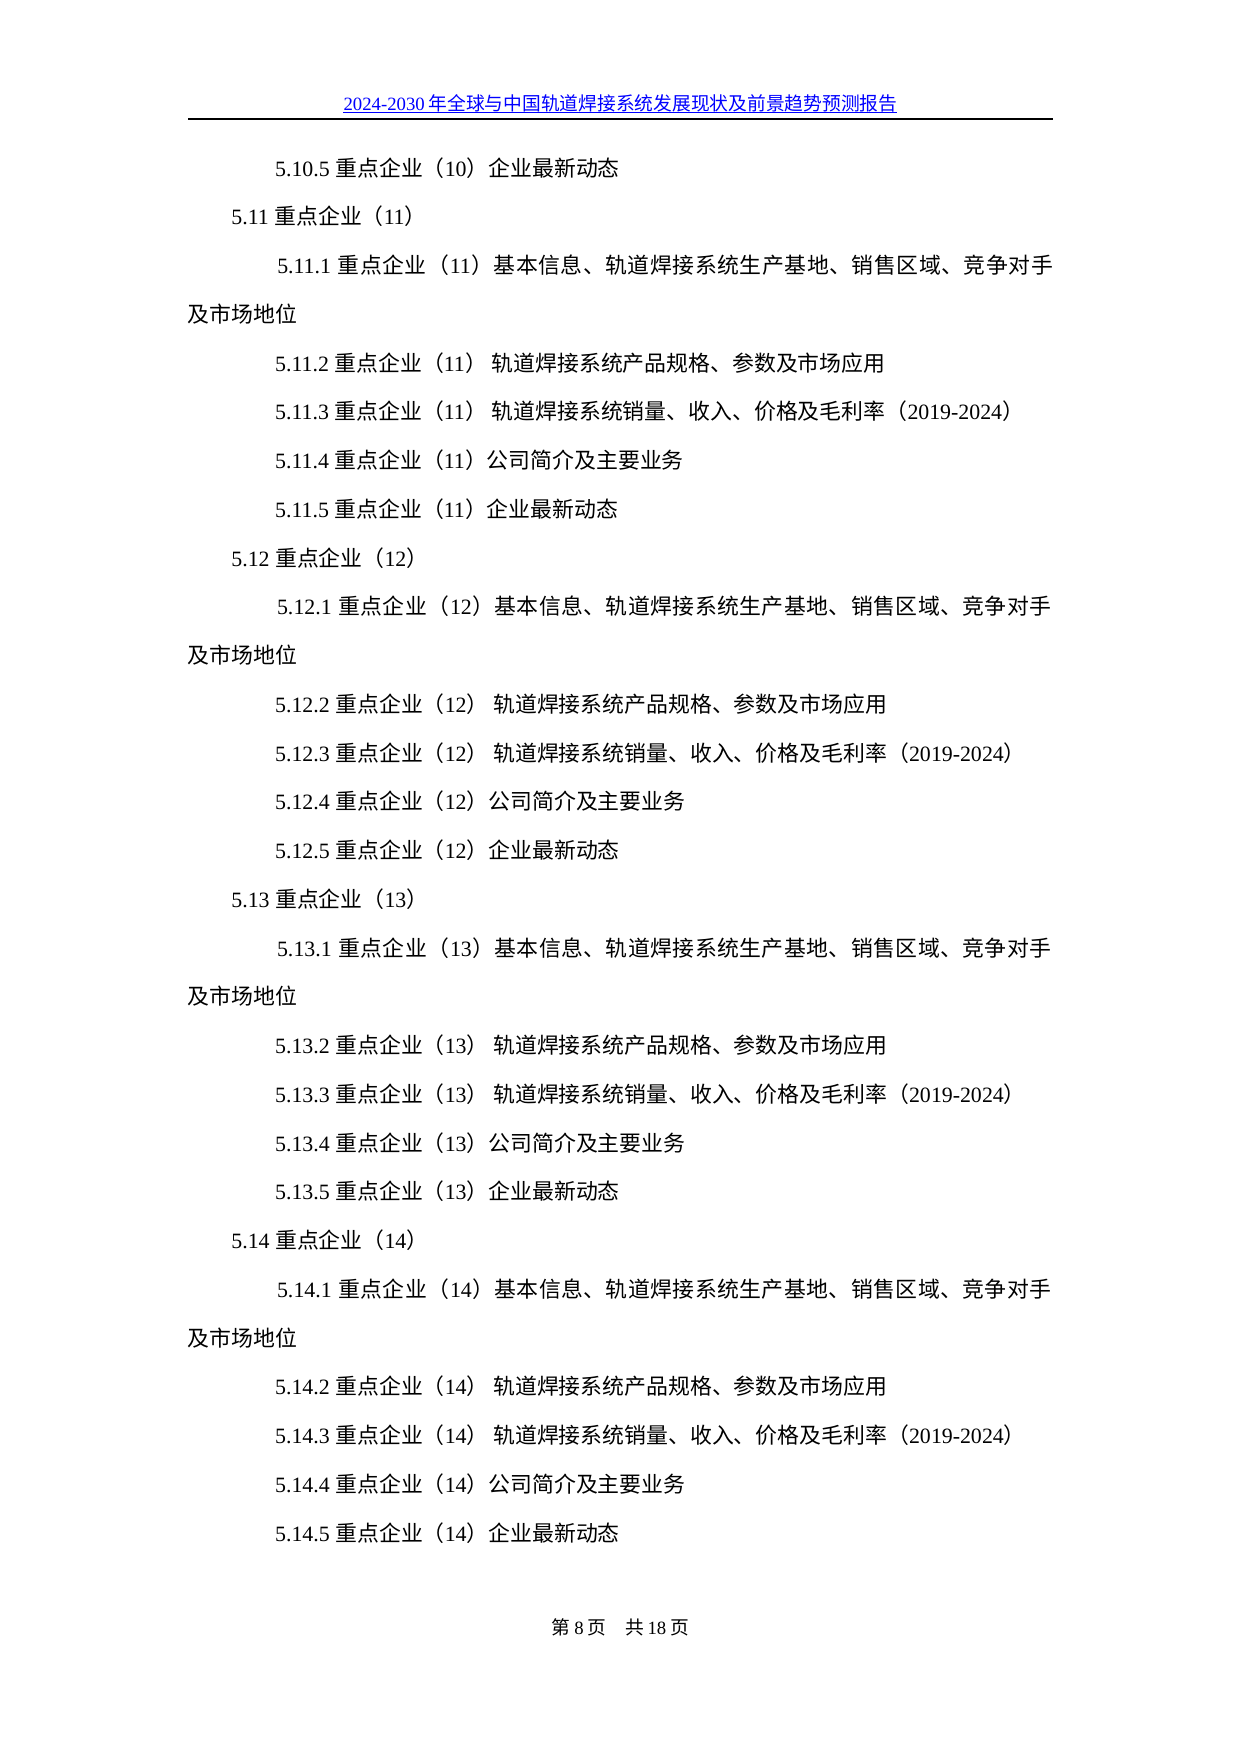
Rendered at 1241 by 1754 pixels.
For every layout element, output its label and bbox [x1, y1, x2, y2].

text [187, 150, 1053, 1548]
